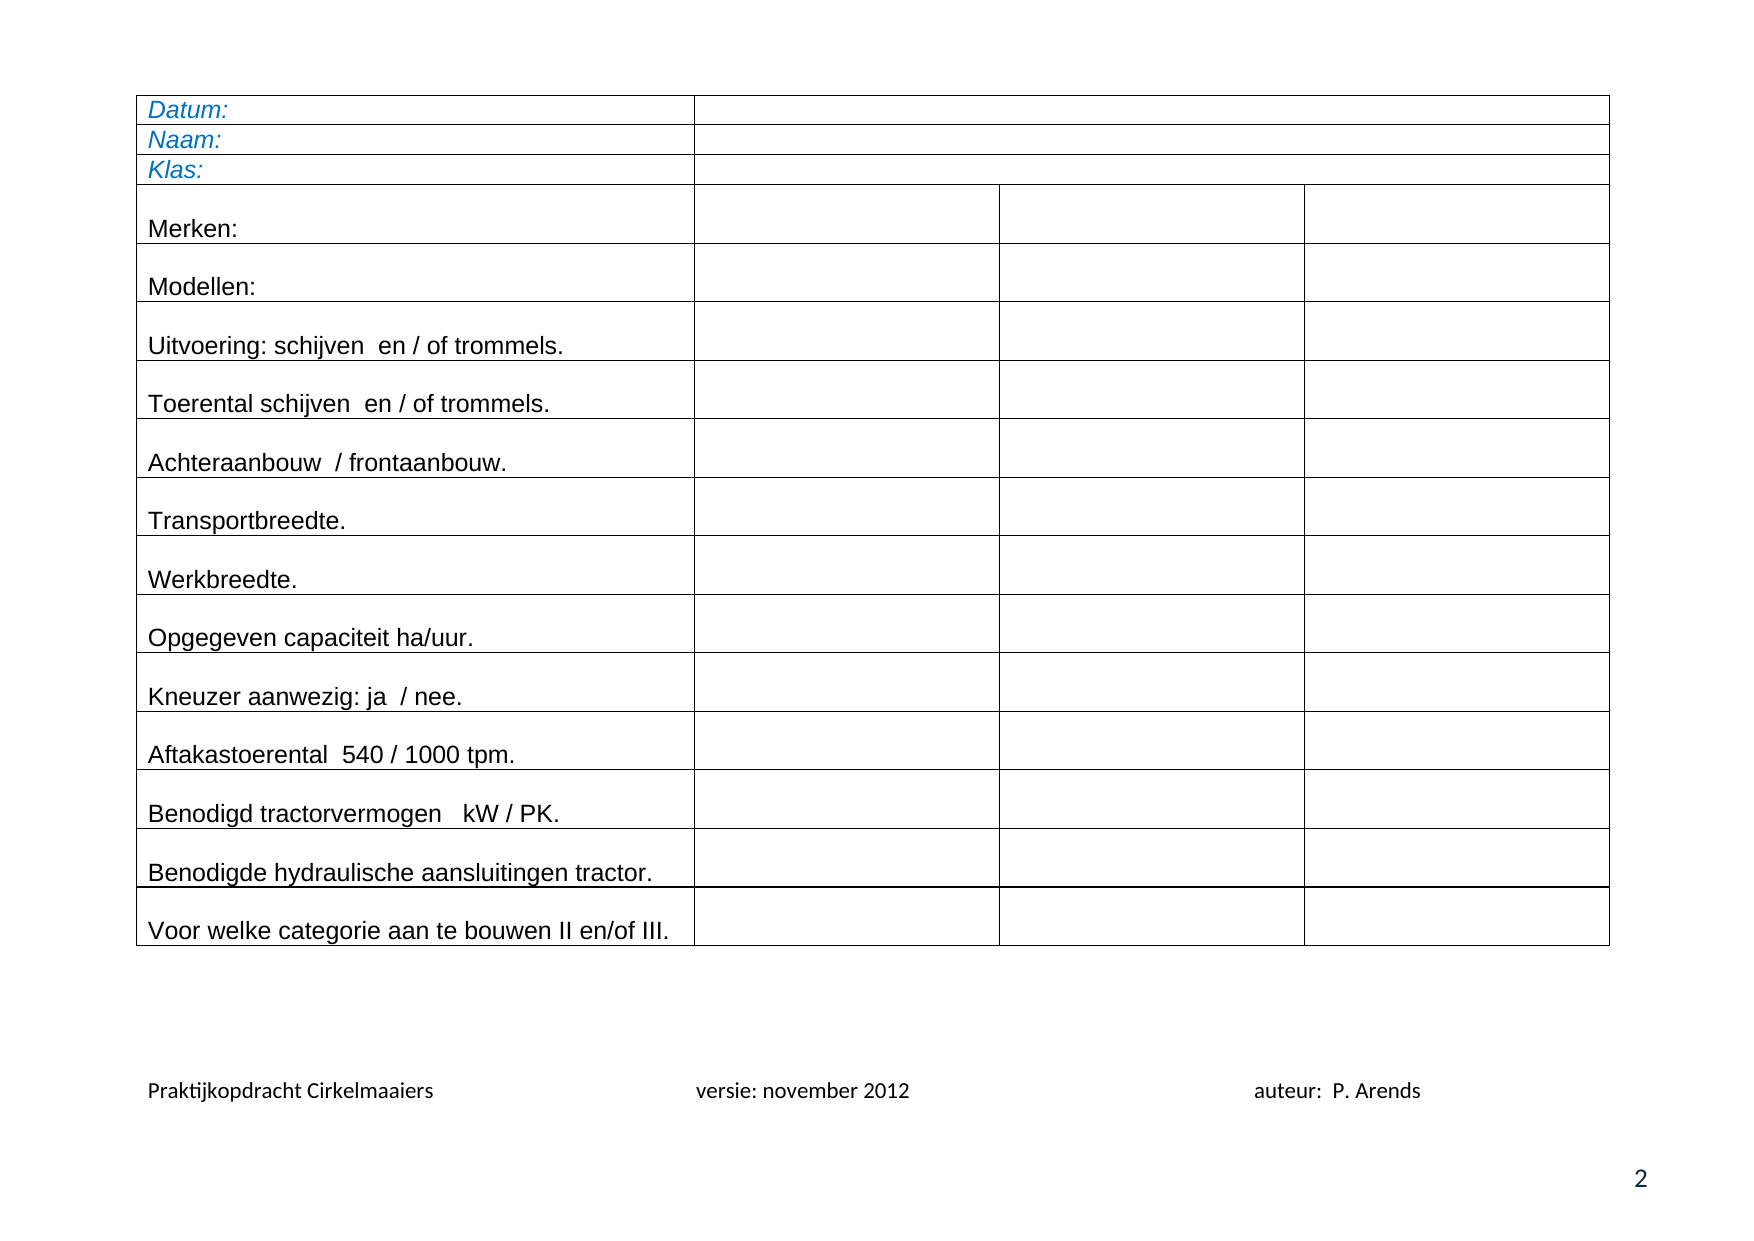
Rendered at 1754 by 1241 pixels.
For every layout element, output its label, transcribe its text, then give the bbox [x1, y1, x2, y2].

table_cell [1000, 712, 1304, 769]
table_cell Werkbreedte. [137, 536, 694, 594]
table_cell [1305, 712, 1609, 769]
table_cell [1000, 478, 1304, 535]
table_cell [695, 419, 999, 477]
table_cell [695, 155, 1609, 184]
table_cell Kneuzer aanwezig: ja / nee. [137, 653, 694, 711]
table_cell [695, 125, 1609, 154]
table_cell [1305, 302, 1609, 359]
table_cell [695, 829, 999, 886]
table_cell [1305, 770, 1609, 828]
table_cell Klas: [137, 155, 694, 184]
table_cell [1000, 244, 1304, 301]
table_cell Voor welke categorie aan te bouwen II en/of III. [137, 888, 694, 945]
table_cell Toerental schijven en / of trommels. [137, 361, 694, 418]
table_cell [1000, 536, 1304, 594]
table_cell [1305, 888, 1609, 945]
table_cell [1000, 653, 1304, 711]
table_cell [695, 96, 1609, 124]
table_cell Achteraanbouw / frontaanbouw. [137, 419, 694, 477]
table_cell [1305, 653, 1609, 711]
table_cell Aftakastoerental 540 / 1000 tpm. [137, 712, 694, 769]
table_cell [1305, 536, 1609, 594]
table_cell [695, 302, 999, 359]
table_cell Merken: [137, 185, 694, 242]
table_cell Transportbreedte. [137, 478, 694, 535]
table_cell [1000, 361, 1304, 418]
table_cell Benodigde hydraulische aansluitingen tractor. [137, 829, 694, 886]
table_cell Modellen: [137, 244, 694, 301]
table_cell [1000, 829, 1304, 886]
table_cell [1305, 361, 1609, 418]
table_cell [695, 361, 999, 418]
table_cell [1305, 829, 1609, 886]
table_cell [695, 185, 999, 242]
table_cell [695, 595, 999, 652]
table_cell Naam: [137, 125, 694, 154]
table_cell [1000, 302, 1304, 359]
table_cell [695, 244, 999, 301]
table_cell [695, 653, 999, 711]
table_cell Uitvoering: schijven en / of trommels. [137, 302, 694, 359]
table_cell [1000, 595, 1304, 652]
table_cell [695, 712, 999, 769]
table_cell [695, 478, 999, 535]
table_cell [1000, 419, 1304, 477]
table_cell [1305, 244, 1609, 301]
table_cell [1000, 888, 1304, 945]
table_cell Datum: [137, 96, 694, 124]
table_cell [1305, 185, 1609, 242]
table_cell [1000, 770, 1304, 828]
table_cell [1305, 419, 1609, 477]
table_cell [695, 888, 999, 945]
table_cell [1000, 185, 1304, 242]
table_cell Opgegeven capaciteit ha/uur. [137, 595, 694, 652]
table_cell [695, 770, 999, 828]
table_cell Benodigd tractorvermogen kW / PK. [137, 770, 694, 828]
table_cell [695, 536, 999, 594]
table_cell [1305, 595, 1609, 652]
table_cell [1305, 478, 1609, 535]
